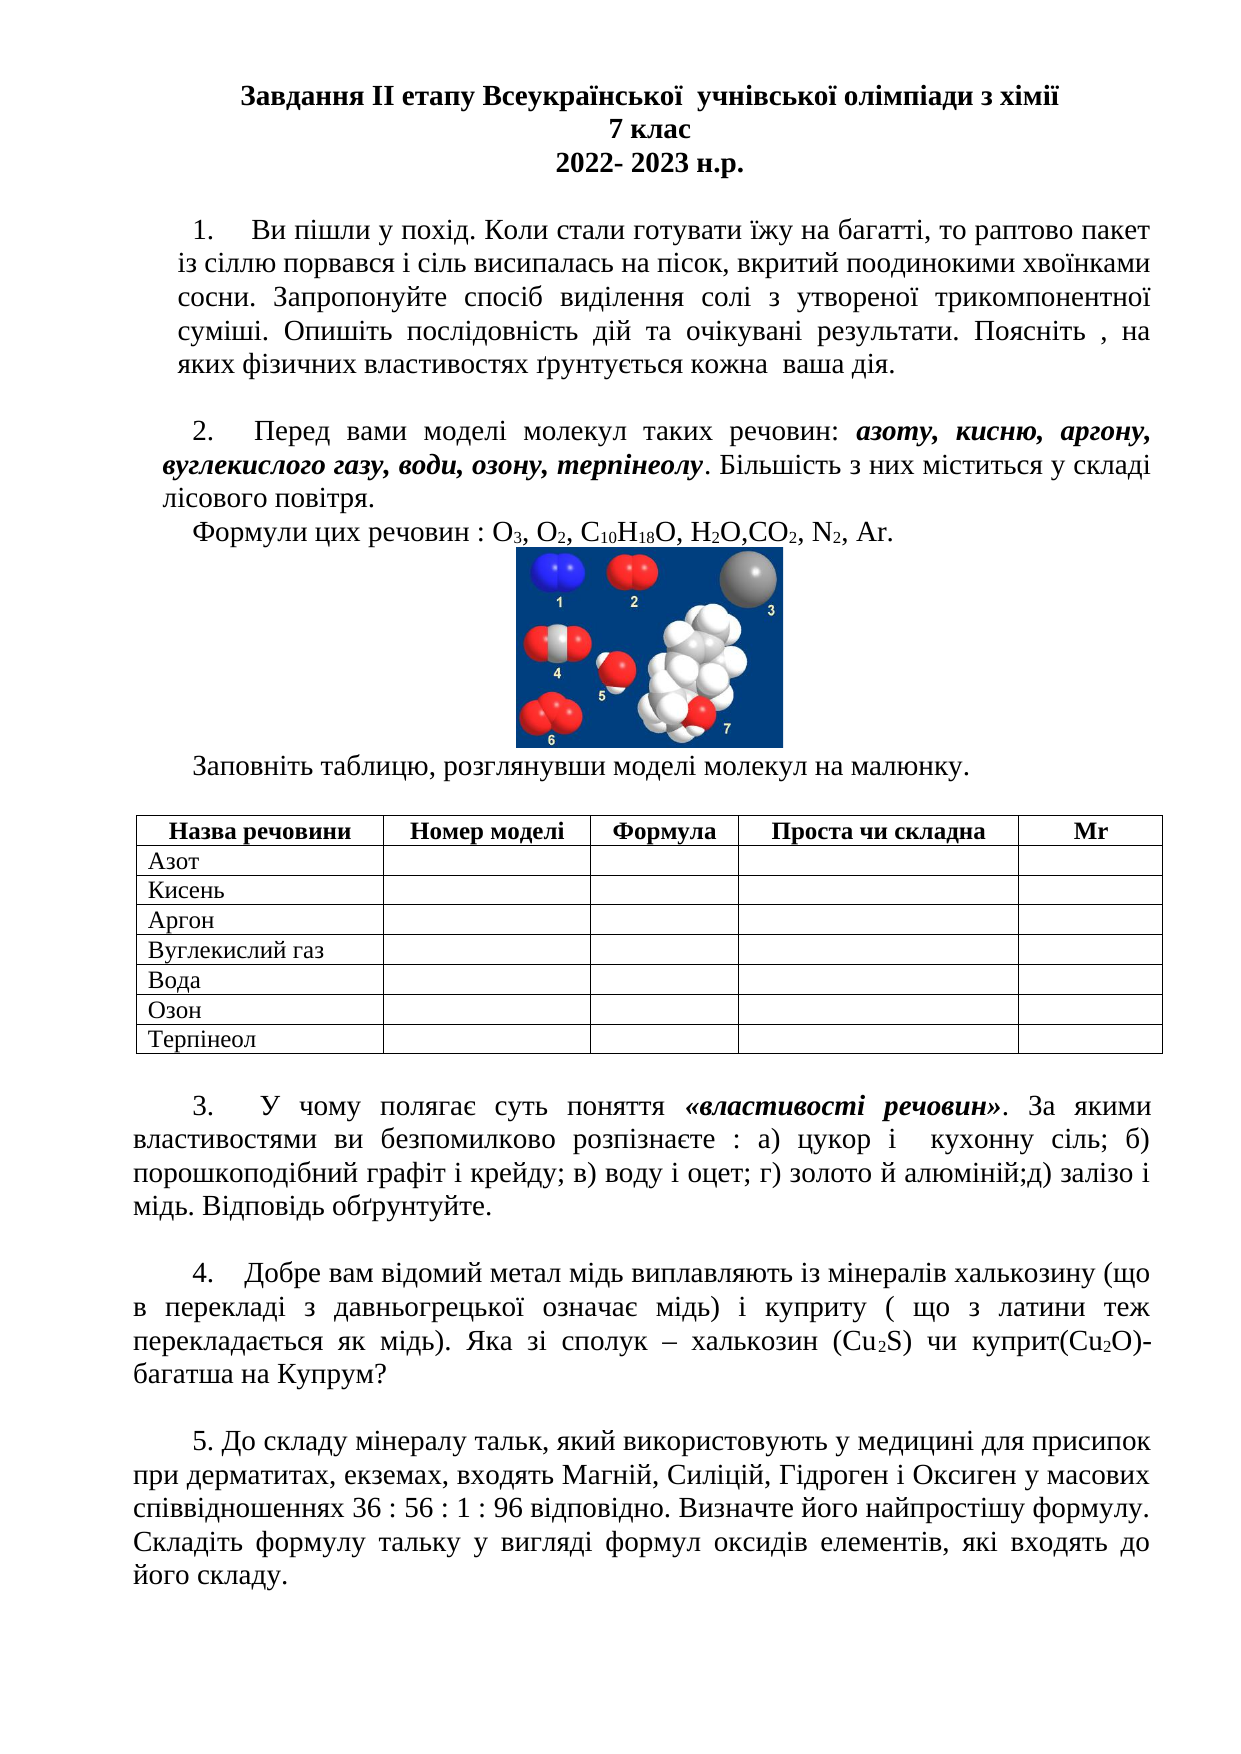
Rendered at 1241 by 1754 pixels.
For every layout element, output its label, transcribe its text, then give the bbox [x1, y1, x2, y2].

table_cell [739, 935, 1018, 964]
table_header Номер моделі [384, 816, 590, 845]
table_cell [591, 1025, 738, 1053]
table_header Мr [1019, 816, 1162, 845]
table_cell [591, 876, 738, 904]
table_cell [384, 905, 590, 934]
text 2022- 2023 н.р. [148, 145, 1152, 178]
table_cell [739, 995, 1018, 1023]
table_cell [384, 846, 590, 874]
list У чому полягає суть поняття «властивості речовин». За якими властивостями ви безпомилково розпізнаєте : а) цукор і кухонну сіль; б) порошкоподібний графіт і крейду; в) воду і оцет; г) золото й алюміній;д) залізо і мідь. Відповідь обґрунтуйте. [133, 1088, 1152, 1222]
table_cell [591, 846, 738, 874]
table_cell [384, 1025, 590, 1053]
table_cell [739, 905, 1018, 934]
table_cell [384, 935, 590, 964]
table_cell [739, 846, 1018, 874]
table_cell [591, 965, 738, 994]
table_cell [591, 935, 738, 964]
table_cell Терпінеол [137, 1025, 383, 1053]
picture [516, 547, 784, 748]
table_cell [591, 995, 738, 1023]
table_cell Азот [137, 846, 383, 874]
table_cell [384, 965, 590, 994]
table_cell [1019, 846, 1162, 874]
table_cell [1019, 905, 1162, 934]
list Добре вам відомий метал мідь виплавляють із мінералів халькозину (що в перекладі з давньогрецької означає мідь) і куприту ( що з латини теж перекладається як мідь). Яка зі сполук – халькозин (Cu2S) чи куприт(Cu2О)- багатша на Купрум? [133, 1256, 1152, 1390]
text 7 клас [148, 111, 1152, 145]
table_cell [739, 876, 1018, 904]
table_cell Вода [137, 965, 383, 994]
table_cell [739, 1025, 1018, 1053]
table_cell [591, 905, 738, 934]
list Заповніть таблицю, розглянувши моделі молекул на малюнку. [192, 748, 1152, 781]
table_cell Вуглекислий газ [137, 935, 383, 964]
list Перед вами моделі молекул таких речовин: азоту, кисню, аргону, вуглекислого газу, води, озону, терпінеолу. Більшість з них міститься у складі лісового повітря. [162, 413, 1152, 514]
table_header Назва речовини [137, 816, 383, 845]
table_cell [384, 876, 590, 904]
list Формули цих речовин : О3, О2, С10Н18О, Н2О,СО2, N2, Ar. [192, 514, 1152, 547]
table_cell [1019, 1025, 1162, 1053]
table_header Проста чи складна [739, 816, 1018, 845]
table_cell Кисень [137, 876, 383, 904]
text Завдання II етапу Всеукраїнської учнівської олімпіади з хімії [148, 78, 1152, 111]
table_cell [1019, 995, 1162, 1023]
table_cell Аргон [137, 905, 383, 934]
list Ви пішли у похід. Коли стали готувати їжу на багатті, то раптово пакет із сіллю порвався і сіль висипалась на пісок, вкритий поодинокими хвоїнками сосни. Запропонуйте спосіб виділення солі з утвореної трикомпонентної суміші. Опишіть послідовність дій та очікувані результати. Поясніть , на яких фізичних властивостях ґрунтується кожна ваша дія. [177, 212, 1152, 380]
list До складу мінералу тальк, який використовують у медицині для присипок при дерматитах, екземах, входять Магній, Силіцій, Гідроген і Оксиген у масових співвідношеннях 36 : 56 : 1 : 96 відповідно. Визначте його найпростішу формулу. Складіть формулу тальку у вигляді формул оксидів елементів, які входять до його складу. [133, 1423, 1152, 1591]
table_cell [739, 965, 1018, 994]
table_cell [1019, 965, 1162, 994]
table_cell Озон [137, 995, 383, 1023]
table_header Формула [591, 816, 738, 845]
table_cell [384, 995, 590, 1023]
table_cell [1019, 876, 1162, 904]
table_cell [1019, 935, 1162, 964]
